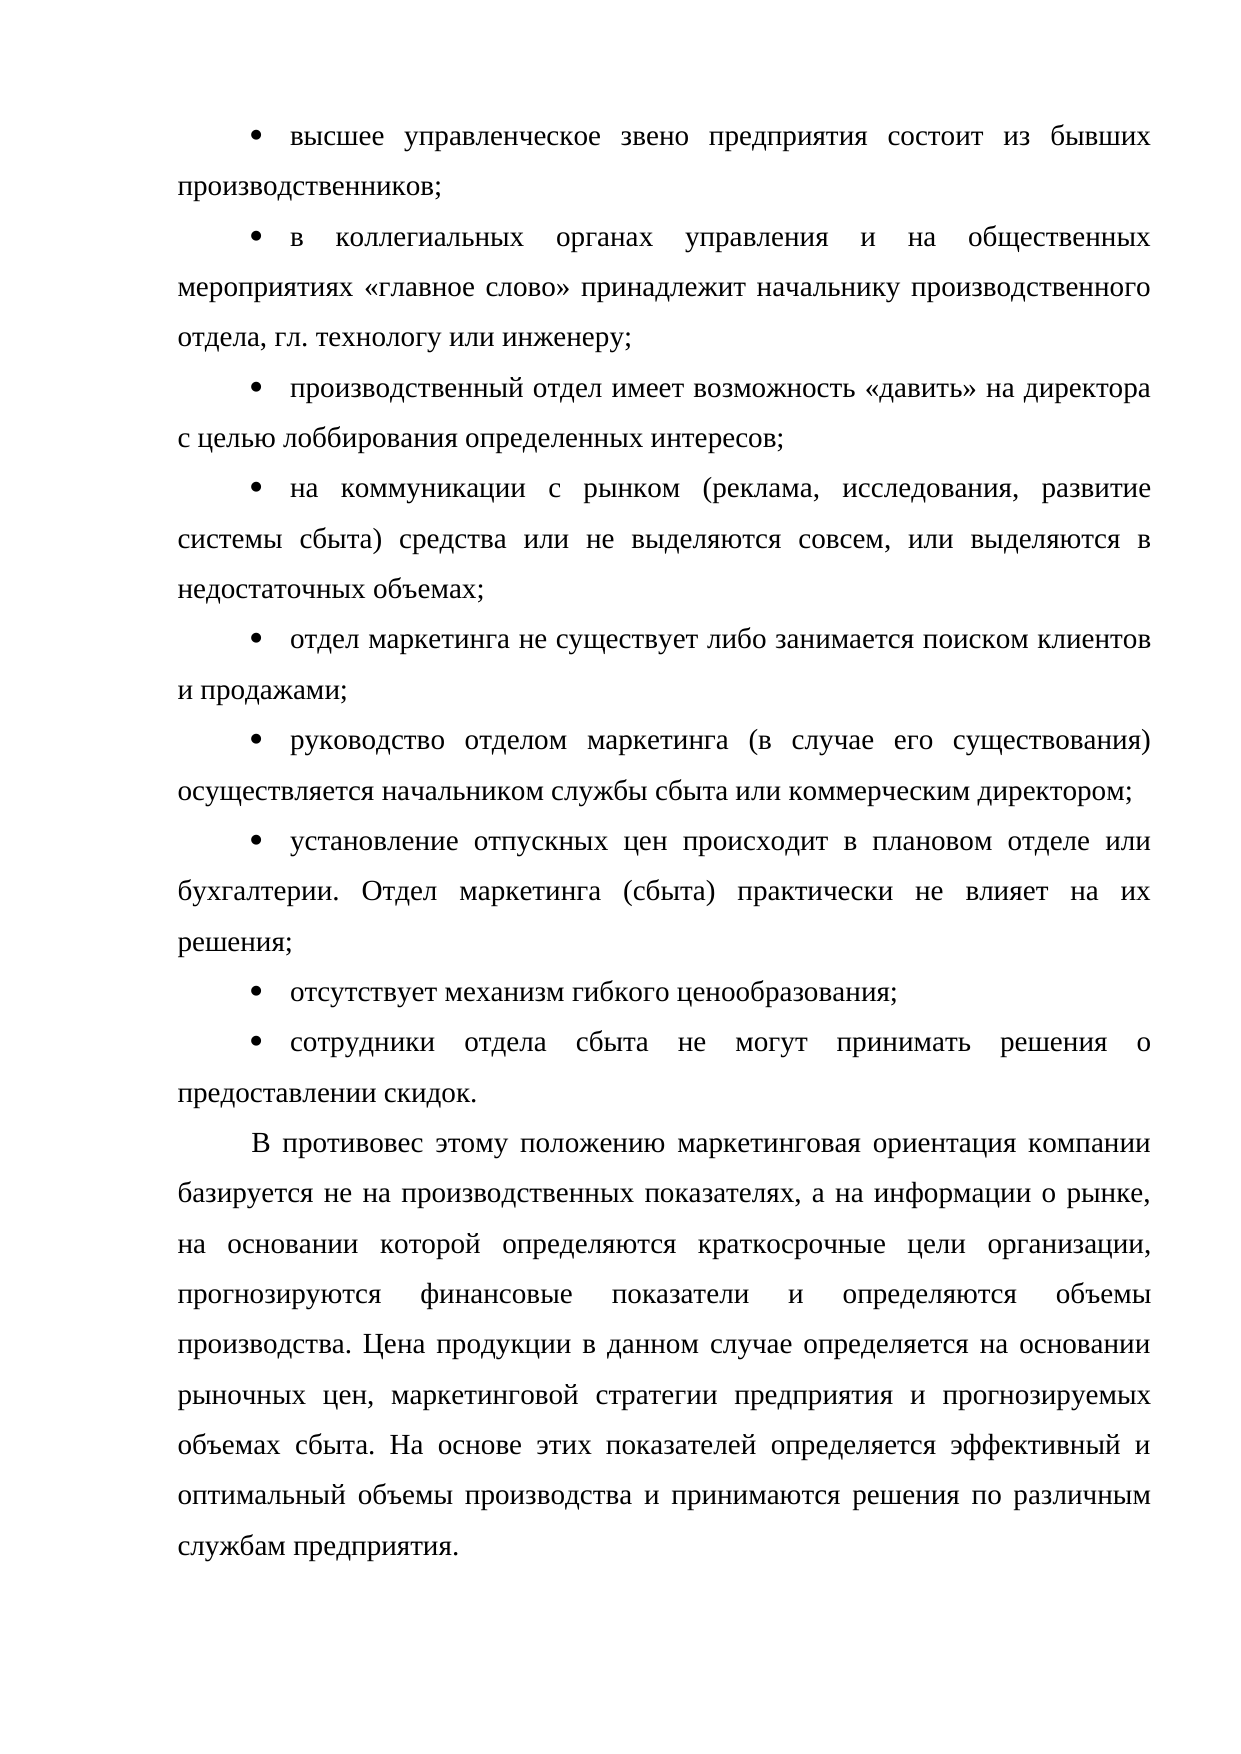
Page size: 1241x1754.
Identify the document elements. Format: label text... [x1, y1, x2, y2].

list руководство отделом маркетинга (в случае его существования) осуществляется начальником службы сбыта или коммерческим директором; [177, 722, 1152, 806]
list отдел маркетинга не существует либо занимается поиском клиентов и продажами; [177, 622, 1152, 706]
list высшее управленческое звено предприятия состоит из бывших производственников; [177, 118, 1152, 202]
list сотрудники отдела сбыта не могут принимать решения о предоставлении скидок. [177, 1024, 1152, 1108]
list отсутствует механизм гибкого ценообразования; [177, 974, 1152, 1008]
list установление отпускных цен происходит в плановом отделе или бухгалтерии. Отдел маркетинга (сбыта) практически не влияет на их решения; [177, 823, 1152, 957]
list на коммуникации с рынком (реклама, исследования, развитие системы сбыта) средства или не выделяются совсем, или выделяются в недостаточных объемах; [177, 471, 1152, 605]
text В противовес этому положению маркетинговая ориентация компании базируется не на производственных показателях, а на информации о рынке, на основании которой определяются краткосрочные цели организации, прогнозируются финансовые показатели и определяются объемы производства. Цена продукции в данном случае определяется на основании рыночных цен, маркетинговой стратегии предприятия и прогнозируемых объемах сбыта. На основе этих показателей определяется эффективный и оптимальный объемы производства и принимаются решения по различным службам предприятия. [177, 1125, 1152, 1561]
list производственный отдел имеет возможность «давить» на директора с целью лоббирования определенных интересов; [177, 370, 1152, 454]
list в коллегиальных органах управления и на общественных мероприятиях «главное слово» принадлежит начальнику производственного отдела, гл. технологу или инженеру; [177, 219, 1152, 353]
